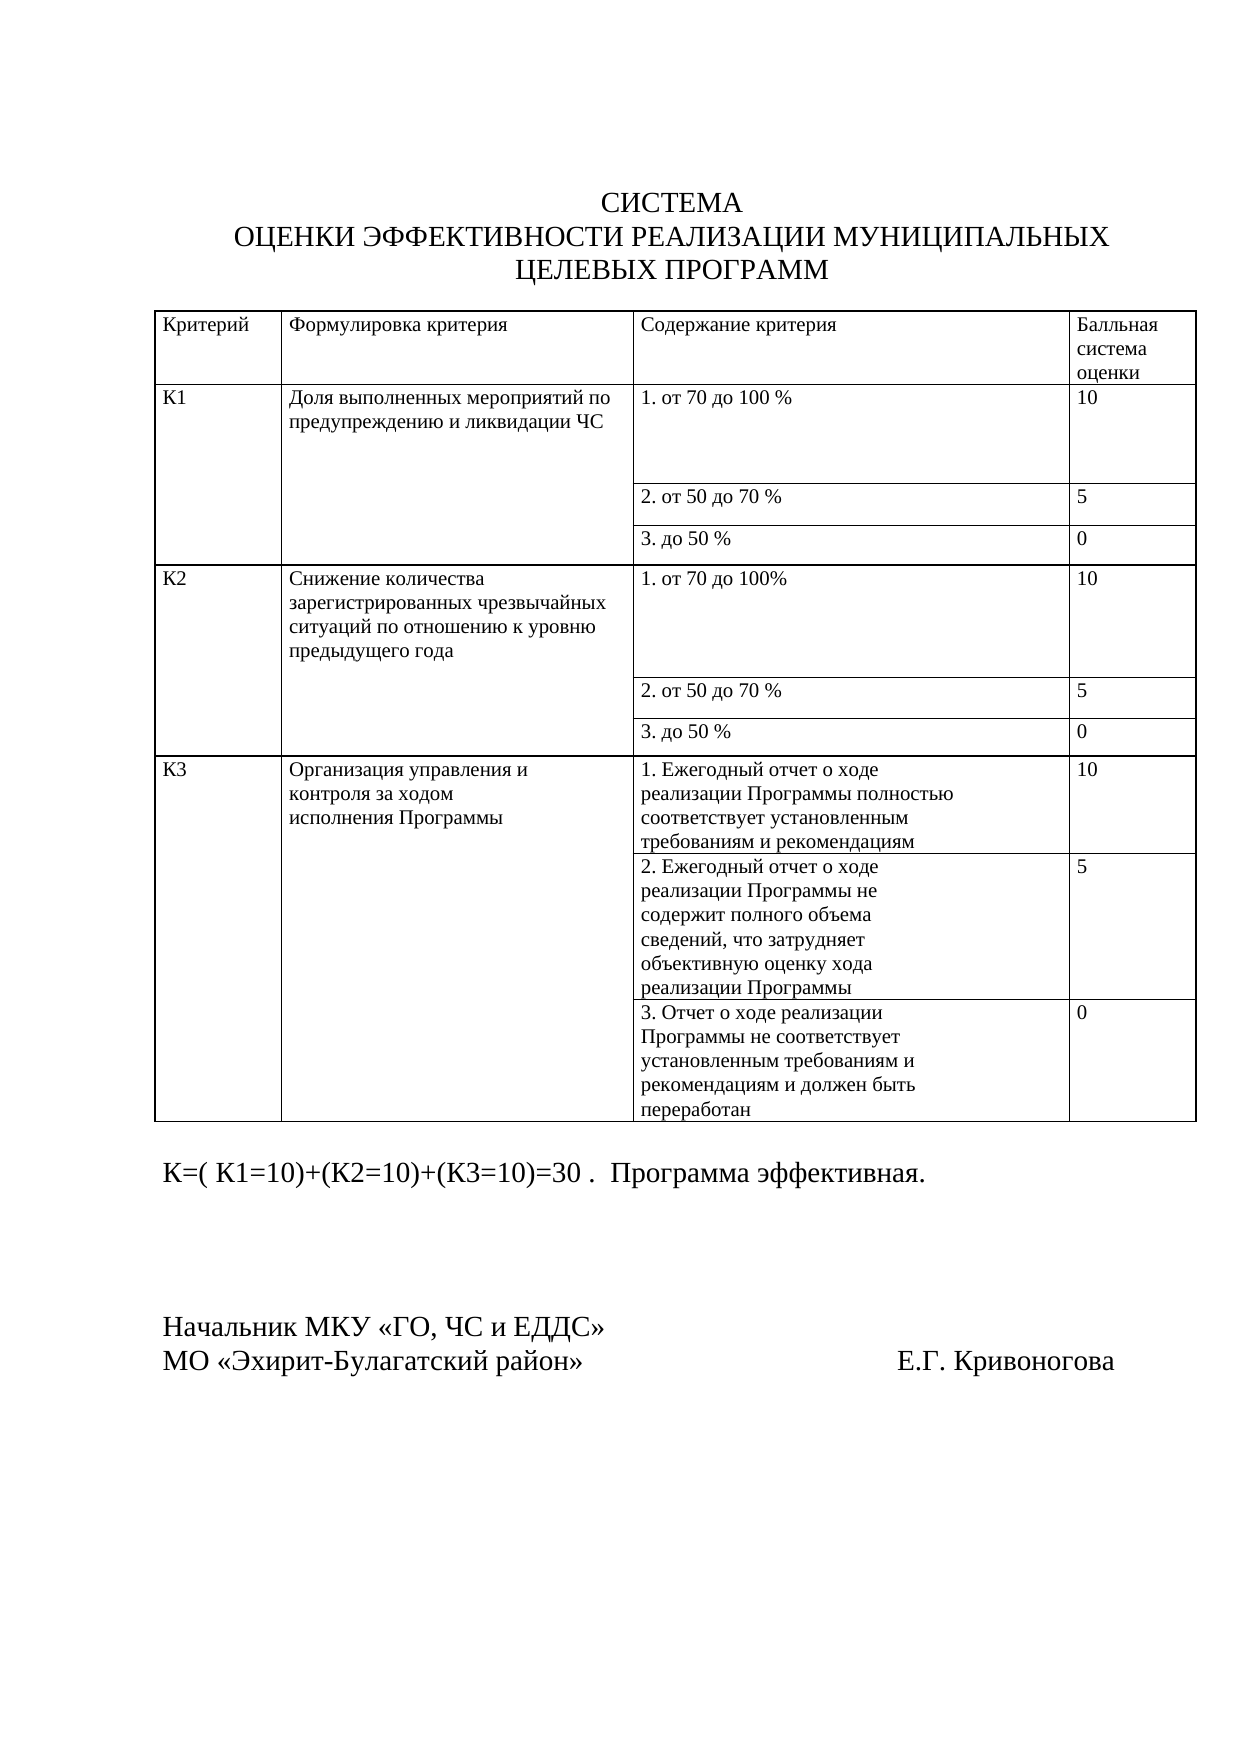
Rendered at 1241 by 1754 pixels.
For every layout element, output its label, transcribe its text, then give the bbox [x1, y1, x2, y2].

table_cell 3. Отчет о ходе реализации Программы не соответствует установленным требованиям и рекомендациям и должен быть переработан [634, 1000, 1069, 1121]
table_cell 2. от 50 до 70 % [634, 678, 1069, 717]
text Начальник МКУ «ГО, ЧС и ЕДДС» [162, 1309, 1181, 1343]
table_cell Организация управления и контроля за ходом исполнения Программы [282, 757, 633, 1121]
table_cell Снижение количества зарегистрированных чрезвычайных ситуаций по отношению к уровню предыдущего года [282, 566, 633, 755]
table_cell 10 [1070, 566, 1195, 677]
text К=( К1=10)+(К2=10)+(К3=10)=30 . Программа эффективная. [162, 1156, 1181, 1189]
text ЦЕЛЕВЫХ ПРОГРАММ [162, 252, 1181, 286]
table_cell 1. от 70 до 100 % [634, 385, 1069, 483]
table_cell 2. Ежегодный отчет о ходе реализации Программы не содержит полного объема сведений, что затрудняет объективную оценку хода реализации Программы [634, 854, 1069, 999]
table_cell К3 [156, 757, 281, 1121]
table_cell 3. до 50 % [634, 526, 1069, 564]
table_cell К1 [156, 385, 281, 564]
text ОЦЕНКИ ЭФФЕКТИВНОСТИ РЕАЛИЗАЦИИ МУНИЦИПАЛЬНЫХ [162, 219, 1181, 252]
table_cell 3. до 50 % [634, 719, 1069, 755]
table_cell 5 [1070, 678, 1195, 717]
table_header Балльная система оценки [1070, 312, 1195, 384]
text СИСТЕМА [162, 185, 1181, 219]
table_cell 0 [1070, 1000, 1195, 1121]
table_header Критерий [156, 312, 281, 384]
table_cell 10 [1070, 757, 1195, 853]
table_header Содержание критерия [634, 312, 1069, 384]
text МО «Эхирит-Булагатский район» Е.Г. Кривоногова [162, 1343, 1181, 1377]
table_cell 2. от 50 до 70 % [634, 484, 1069, 525]
table_cell Доля выполненных мероприятий по предупреждению и ликвидации ЧС [282, 385, 633, 564]
table_cell 1. Ежегодный отчет о ходе реализации Программы полностью соответствует установленным требованиям и рекомендациям [634, 757, 1069, 853]
table_cell 5 [1070, 484, 1195, 525]
table_cell 0 [1070, 719, 1195, 755]
table_cell К2 [156, 566, 281, 755]
table_cell 10 [1070, 385, 1195, 483]
table_cell 1. от 70 до 100% [634, 566, 1069, 677]
table_cell 5 [1070, 854, 1195, 999]
table_cell 0 [1070, 526, 1195, 564]
table_header Формулировка критерия [282, 312, 633, 384]
